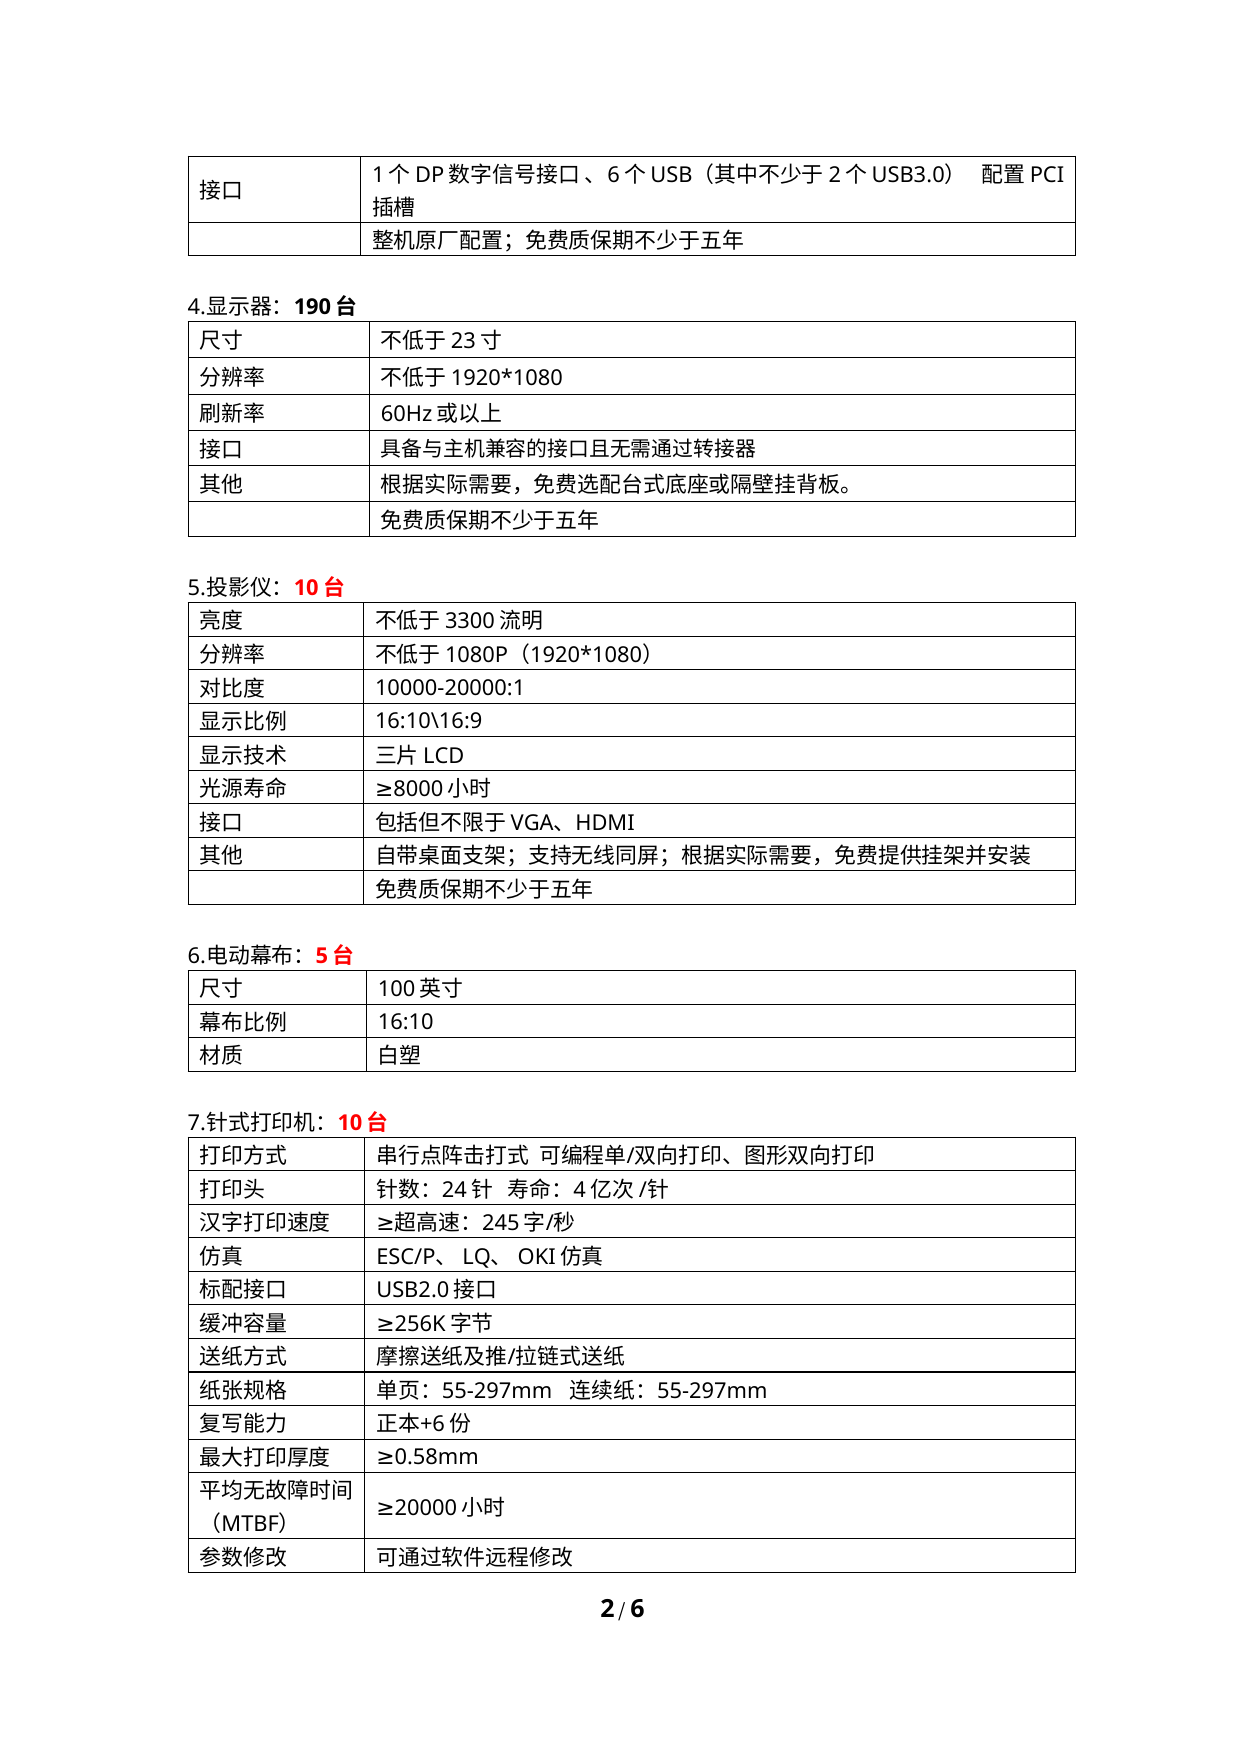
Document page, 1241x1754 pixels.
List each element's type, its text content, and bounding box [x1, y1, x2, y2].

table_cell 16:10\16:9 [364, 704, 1075, 736]
table_cell 显示比例 [189, 704, 363, 736]
table_cell 汉字打印速度 [189, 1205, 364, 1237]
table_cell 显示技术 [189, 737, 363, 770]
table_cell 其他 [189, 838, 363, 870]
text 7.针式打印机：10台 [187, 1104, 1053, 1137]
table_cell 标配接口 [189, 1272, 364, 1304]
table_cell 自带桌面支架；支持无线同屏；根据实际需要，免费提供挂架并安装 [364, 838, 1075, 870]
table_cell 整机原厂配置；免费质保期不少于五年 [361, 223, 1075, 255]
table_cell [189, 502, 369, 536]
table_header 100英寸 [367, 971, 1075, 1003]
table_cell 不低于1920*1080 [370, 358, 1075, 394]
text 4.显示器：190台 [187, 289, 1053, 321]
table_cell 16:10 [367, 1005, 1075, 1037]
table_cell 根据实际需要，免费选配台式底座或隔壁挂背板。 [370, 466, 1075, 501]
table_cell 可通过软件远程修改 [365, 1539, 1075, 1572]
text 5.投影仪：10台 [187, 569, 1053, 602]
table_cell 白塑 [367, 1038, 1075, 1071]
table_cell 接口 [189, 431, 369, 465]
table_header 不低于3300流明 [364, 603, 1075, 636]
table_cell ≥256K字节 [365, 1305, 1075, 1338]
table_cell ESC/P、 LQ、 OKI仿真 [365, 1238, 1075, 1271]
table_cell 包括但不限于VGA、HDMI [364, 804, 1075, 837]
table_cell 60Hz或以上 [370, 395, 1075, 429]
table_cell 单页：55-297mm 连续纸：55-297mm [365, 1373, 1075, 1405]
table_cell 1个DP数字信号接口 、6个USB（其中不少于2个USB3.0） 配置PCI插槽 [361, 157, 1075, 222]
table_cell 分辨率 [189, 358, 369, 394]
table_header 尺寸 [189, 971, 366, 1003]
table_cell 平均无故障时间（MTBF） [189, 1473, 364, 1538]
table_header 串行点阵击打式 可编程单/双向打印、图形双向打印 [365, 1138, 1075, 1170]
table_cell 分辨率 [189, 637, 363, 669]
table_cell 光源寿命 [189, 771, 363, 803]
table_header 不低于23寸 [370, 322, 1075, 357]
table_header 打印方式 [189, 1138, 364, 1170]
table_cell 具备与主机兼容的接口且无需通过转接器 [370, 431, 1075, 465]
table_cell USB2.0接口 [365, 1272, 1075, 1304]
table_cell 接口 [189, 157, 360, 222]
table_cell 针数：24针 寿命：4亿次 /针 [365, 1171, 1075, 1204]
table_cell 仿真 [189, 1238, 364, 1271]
table_cell 纸张规格 [189, 1373, 364, 1405]
text 6.电动幕布：5台 [187, 937, 1053, 970]
table_cell 送纸方式 [189, 1339, 364, 1371]
table_cell 其他 [189, 466, 369, 501]
table_header 亮度 [189, 603, 363, 636]
table_cell 免费质保期不少于五年 [364, 871, 1075, 904]
table_cell 刷新率 [189, 395, 369, 429]
table_cell 三片LCD [364, 737, 1075, 770]
table_cell 免费质保期不少于五年 [370, 502, 1075, 536]
table_header 尺寸 [189, 322, 369, 357]
table_cell 复写能力 [189, 1406, 364, 1438]
table_cell 缓冲容量 [189, 1305, 364, 1338]
table_cell 最大打印厚度 [189, 1440, 364, 1472]
table_cell 材质 [189, 1038, 366, 1071]
table_cell 10000-20000:1 [364, 670, 1075, 703]
table_cell 对比度 [189, 670, 363, 703]
table_cell 接口 [189, 804, 363, 837]
table_cell 正本+6份 [365, 1406, 1075, 1438]
table_cell [189, 223, 360, 255]
table_cell [189, 871, 363, 904]
table_cell 幕布比例 [189, 1005, 366, 1037]
table_cell 打印头 [189, 1171, 364, 1204]
table_cell 参数修改 [189, 1539, 364, 1572]
table_cell ≥8000小时 [364, 771, 1075, 803]
table_cell ≥0.58mm [365, 1440, 1075, 1472]
table_cell 不低于1080P（1920*1080） [364, 637, 1075, 669]
table_cell ≥超高速：245字/秒 [365, 1205, 1075, 1237]
table_cell ≥20000小时 [365, 1473, 1075, 1538]
table_cell 摩擦送纸及推/拉链式送纸 [365, 1339, 1075, 1371]
